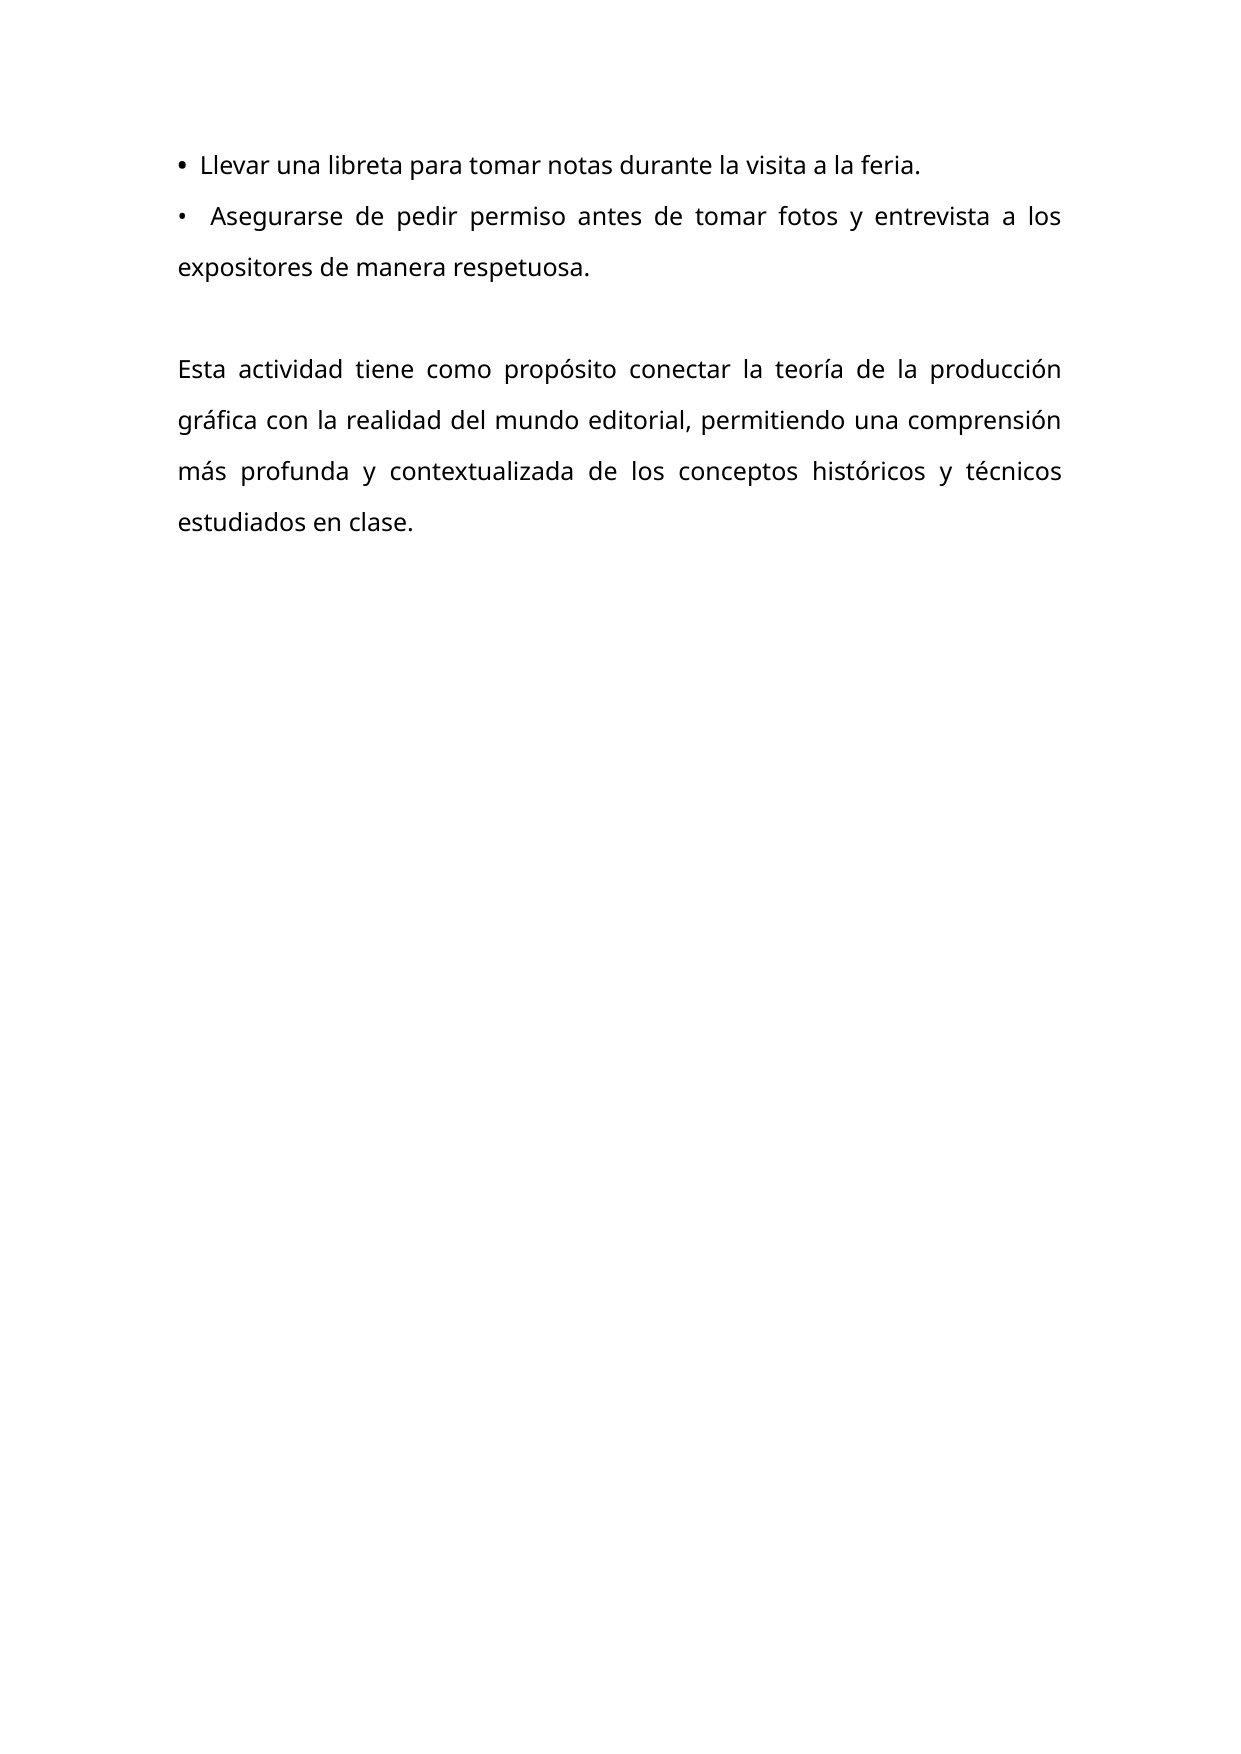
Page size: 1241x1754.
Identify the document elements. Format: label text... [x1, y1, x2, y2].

text •⁠ ⁠Llevar una libreta para tomar notas durante la visita a la feria. [177, 148, 1063, 182]
text Esta actividad tiene como propósito conectar la teoría de la producción gráfica con la realidad del mundo editorial, permitiendo una comprensión más profunda y contextualizada de los conceptos históricos y técnicos estudiados en clase. [177, 352, 1063, 539]
text •⁠ ⁠Asegurarse de pedir permiso antes de tomar fotos y entrevista a los expositores de manera respetuosa. [177, 199, 1063, 284]
